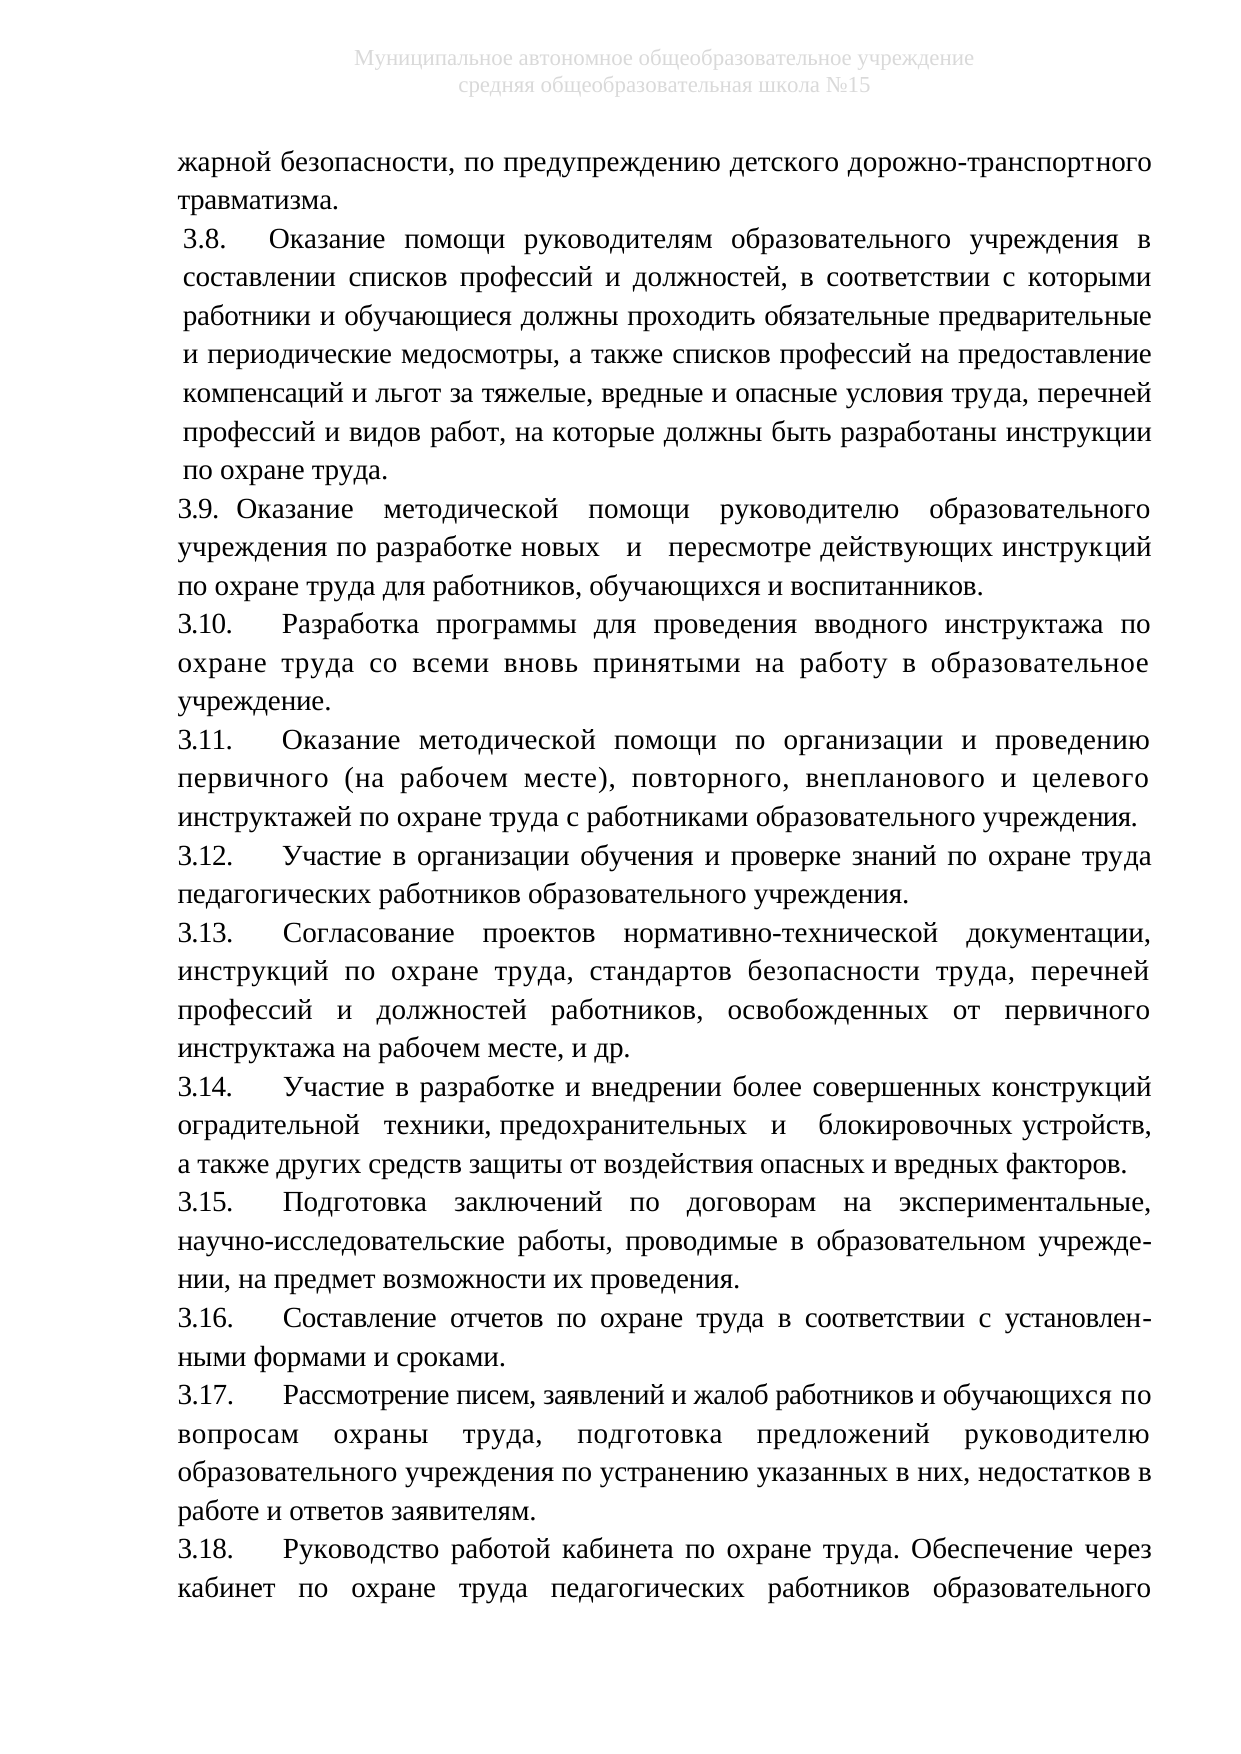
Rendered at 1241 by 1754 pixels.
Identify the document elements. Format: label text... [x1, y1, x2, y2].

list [177, 144, 1152, 216]
list Оказание методической помощи по организации и проведению первичного (на рабочем месте), повторного, внепланового и целевого инструктажей по охране труда с работниками образовательного учреждения. [177, 722, 1152, 833]
list Оказание помощи руководителям образовательного учреждения в составлении списков профессий и должностей, в соответствии с которыми работники и обучающиеся должны проходить обязательные предварительные и периодические медосмотры, а также списков профессий на предоставление компенсаций и льгот за тяжелые, вредные и опасные условия труда, перечней профессий и видов работ, на которые должны быть разработаны инструкции по охране труда. [183, 221, 1152, 486]
list Разработка программы для проведения вводного инструктажа по охране труда со всеми вновь принятыми на работу в образовательное учреждение. [177, 606, 1152, 717]
list Согласование проектов нормативно-технической документации, инструкций по охране труда, стандартов безопасности труда, перечней профессий и должностей работников, освобожденных от первичного инструктажа на рабочем месте, и др. [177, 915, 1152, 1064]
list Участие в организации обучения и проверке знаний по охране труда педагогических работников образовательного учреждения. [177, 838, 1152, 910]
list Составление отчетов по охране труда в соответствии с установленными формами и сроками. [177, 1300, 1152, 1372]
list Участие в разработке и внедрении более совершенных конструкций оградительной техники, предохранительных и блокировочных устройств, а также других средств защиты от воздействия опасных и вредных факторов. [177, 1069, 1152, 1179]
text 3.9. Оказание методической помощи руководителю образовательного учреждения по разработке новых и пересмотре действующих инструкций по охране труда для работников, обучающихся и воспитанников. [177, 491, 1152, 601]
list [177, 1531, 1152, 1603]
list Рассмотрение писем, заявлений и жалоб работников и обучающихся по вопросам охраны труда, подготовка предложений руководителю образовательного учреждения по устранению указанных в них, недостатков в работе и ответов заявителям. [177, 1377, 1152, 1526]
list Подготовка заключений по договорам на экспериментальные, научно-исследовательские работы, проводимые в образовательном учреждении, на предмет возможности их проведения. [177, 1184, 1152, 1295]
